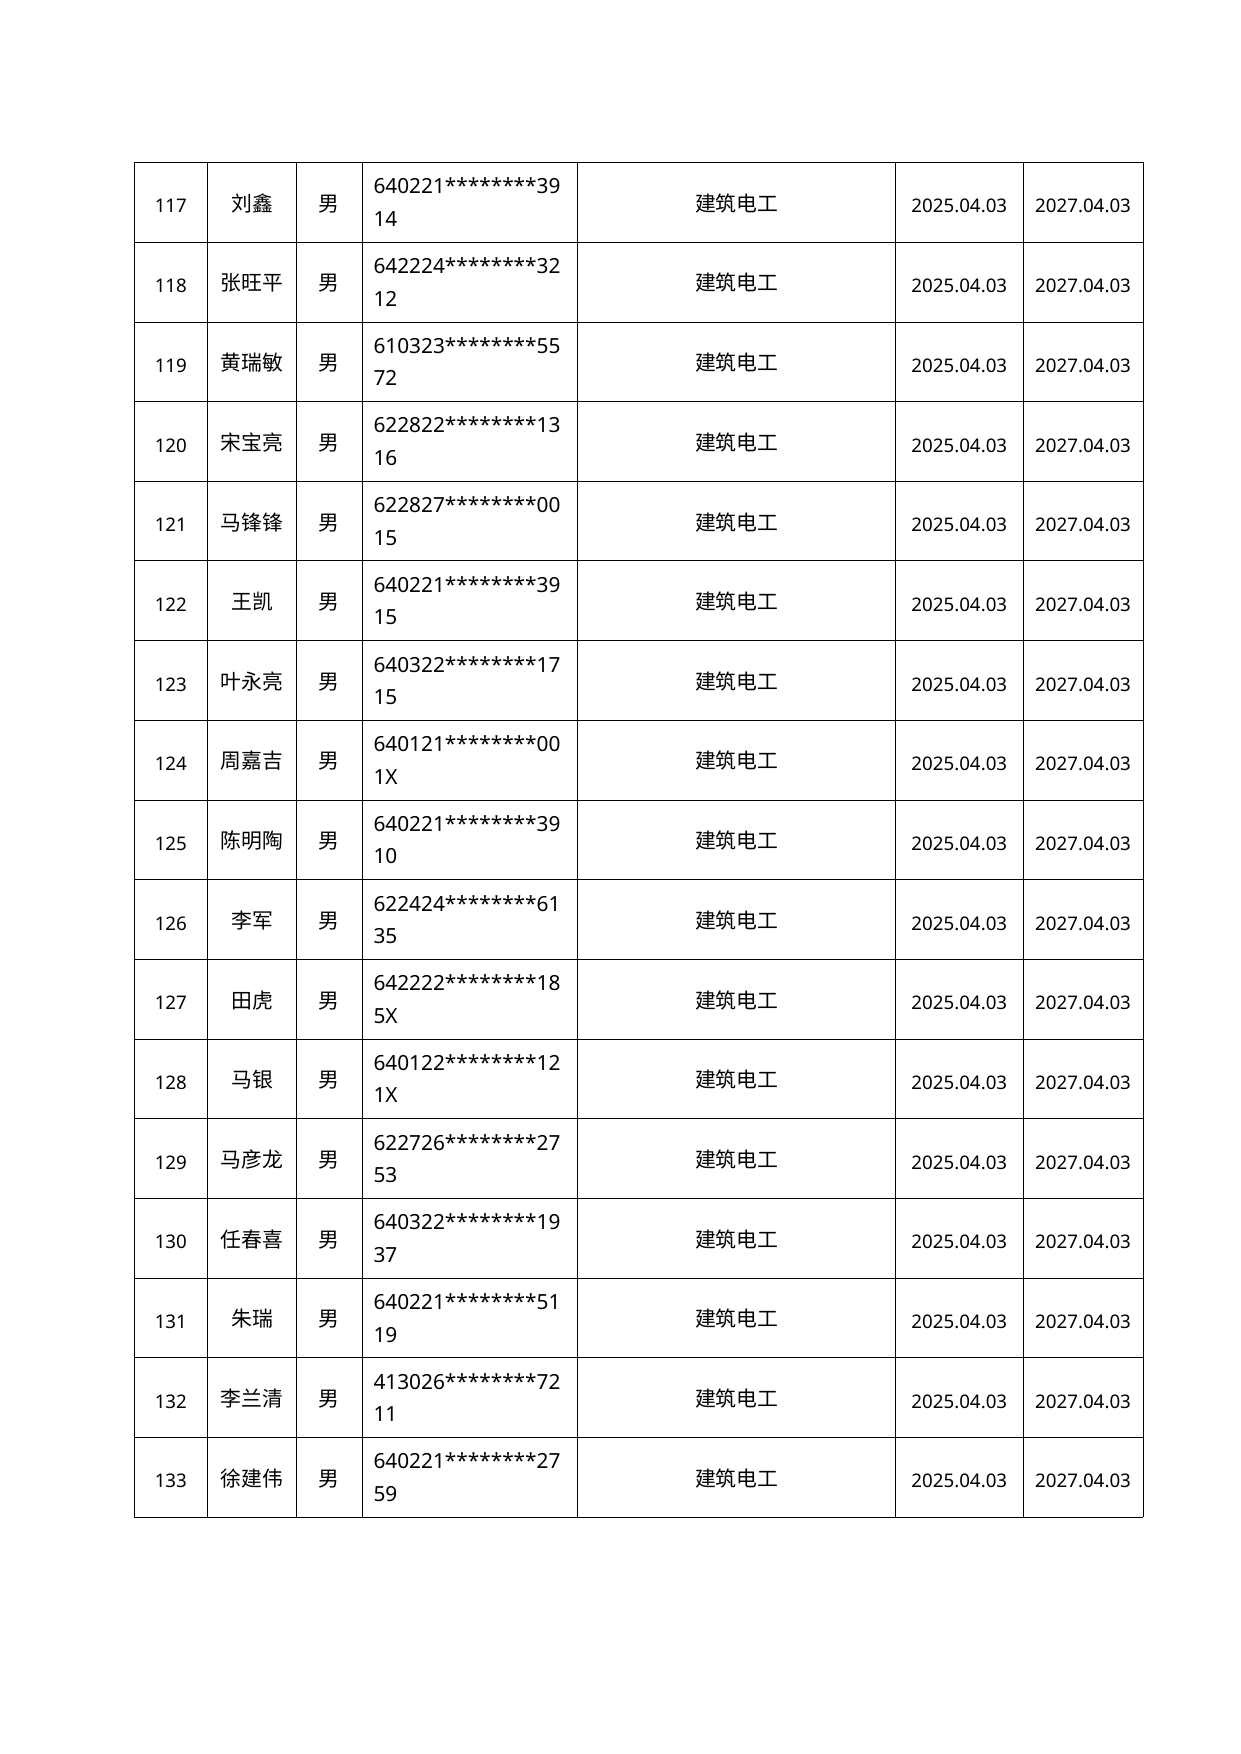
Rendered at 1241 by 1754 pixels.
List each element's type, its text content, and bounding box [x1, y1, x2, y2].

table_cell 127 [135, 960, 207, 1038]
table_cell 622822********1316 [363, 402, 577, 481]
table_cell 2025.04.03 [896, 801, 1023, 879]
table_cell 男 [297, 1279, 362, 1357]
table_cell 建筑电工 [578, 1119, 895, 1198]
table_cell 2027.04.03 [1024, 960, 1143, 1038]
table_cell 118 [135, 243, 207, 321]
table_cell 任春喜 [208, 1199, 296, 1278]
table_cell 2025.04.03 [896, 1199, 1023, 1278]
table_cell 建筑电工 [578, 163, 895, 242]
table_cell 2027.04.03 [1024, 323, 1143, 401]
table_cell 129 [135, 1119, 207, 1198]
table_cell 男 [297, 1040, 362, 1118]
table_cell 2025.04.03 [896, 561, 1023, 640]
table_cell 120 [135, 402, 207, 481]
table_cell 建筑电工 [578, 482, 895, 560]
table_cell 2025.04.03 [896, 641, 1023, 720]
table_cell 2025.04.03 [896, 880, 1023, 959]
table_cell 男 [297, 1199, 362, 1278]
table_cell 2027.04.03 [1024, 402, 1143, 481]
table_cell 622726********2753 [363, 1119, 577, 1198]
table_cell 2027.04.03 [1024, 1119, 1143, 1198]
table_cell 男 [297, 641, 362, 720]
table_cell 413026********7211 [363, 1358, 577, 1437]
table_cell 男 [297, 721, 362, 799]
table_cell 642222********185X [363, 960, 577, 1038]
table_cell 建筑电工 [578, 1438, 895, 1517]
table_cell 建筑电工 [578, 721, 895, 799]
table_cell 黄瑞敏 [208, 323, 296, 401]
table_cell 张旺平 [208, 243, 296, 321]
table_cell 马彦龙 [208, 1119, 296, 1198]
table_cell 2027.04.03 [1024, 641, 1143, 720]
table_cell 133 [135, 1438, 207, 1517]
table_cell 建筑电工 [578, 1358, 895, 1437]
table_cell 131 [135, 1279, 207, 1357]
table_cell 126 [135, 880, 207, 959]
table_cell 622827********0015 [363, 482, 577, 560]
table_cell 男 [297, 1358, 362, 1437]
table_cell 2027.04.03 [1024, 721, 1143, 799]
table_cell 建筑电工 [578, 402, 895, 481]
table_cell 2025.04.03 [896, 721, 1023, 799]
table_cell 2027.04.03 [1024, 1199, 1143, 1278]
table_cell 2027.04.03 [1024, 1438, 1143, 1517]
table_cell 田虎 [208, 960, 296, 1038]
table_cell 132 [135, 1358, 207, 1437]
table_cell 建筑电工 [578, 323, 895, 401]
table_cell 640221********3915 [363, 561, 577, 640]
table_cell 119 [135, 323, 207, 401]
table_cell 128 [135, 1040, 207, 1118]
table_cell 610323********5572 [363, 323, 577, 401]
table_cell 男 [297, 482, 362, 560]
table_cell 男 [297, 561, 362, 640]
table_cell 642224********3212 [363, 243, 577, 321]
table_cell 建筑电工 [578, 243, 895, 321]
table_cell 2025.04.03 [896, 1438, 1023, 1517]
table_cell 男 [297, 323, 362, 401]
table_cell 王凯 [208, 561, 296, 640]
table_cell 马锋锋 [208, 482, 296, 560]
table_cell 117 [135, 163, 207, 242]
table_cell 马银 [208, 1040, 296, 1118]
table_cell 建筑电工 [578, 801, 895, 879]
table_cell 李兰清 [208, 1358, 296, 1437]
table_cell 男 [297, 1119, 362, 1198]
table_cell 叶永亮 [208, 641, 296, 720]
table_cell 2025.04.03 [896, 1279, 1023, 1357]
table_cell 2027.04.03 [1024, 561, 1143, 640]
table_cell 2025.04.03 [896, 960, 1023, 1038]
table_cell 刘鑫 [208, 163, 296, 242]
table_cell 2027.04.03 [1024, 1358, 1143, 1437]
table_cell 徐建伟 [208, 1438, 296, 1517]
table_cell 2025.04.03 [896, 243, 1023, 321]
table_cell 640221********3910 [363, 801, 577, 879]
table_cell 男 [297, 880, 362, 959]
table_cell 2027.04.03 [1024, 1040, 1143, 1118]
table_cell 建筑电工 [578, 1040, 895, 1118]
table_cell 建筑电工 [578, 960, 895, 1038]
table_cell 2027.04.03 [1024, 801, 1143, 879]
table_cell 男 [297, 1438, 362, 1517]
table_cell 640221********5119 [363, 1279, 577, 1357]
table_cell 125 [135, 801, 207, 879]
table_cell 122 [135, 561, 207, 640]
table_cell 2027.04.03 [1024, 243, 1143, 321]
table_cell 640122********121X [363, 1040, 577, 1118]
table_cell 陈明陶 [208, 801, 296, 879]
table_cell 2025.04.03 [896, 482, 1023, 560]
table_cell 男 [297, 402, 362, 481]
table_cell 男 [297, 243, 362, 321]
table_cell 男 [297, 960, 362, 1038]
table_cell 640221********3914 [363, 163, 577, 242]
table_cell 建筑电工 [578, 561, 895, 640]
table_cell 622424********6135 [363, 880, 577, 959]
table_cell 建筑电工 [578, 1199, 895, 1278]
table_cell 2027.04.03 [1024, 163, 1143, 242]
table_cell 周嘉吉 [208, 721, 296, 799]
table_cell 建筑电工 [578, 880, 895, 959]
table_cell 640221********2759 [363, 1438, 577, 1517]
table_cell 640121********001X [363, 721, 577, 799]
table_cell 2025.04.03 [896, 323, 1023, 401]
table_cell 2027.04.03 [1024, 1279, 1143, 1357]
table_cell 130 [135, 1199, 207, 1278]
table_cell 建筑电工 [578, 1279, 895, 1357]
table_cell 2025.04.03 [896, 163, 1023, 242]
table_cell 640322********1937 [363, 1199, 577, 1278]
table_cell 朱瑞 [208, 1279, 296, 1357]
table_cell 2027.04.03 [1024, 880, 1143, 959]
table_cell 男 [297, 163, 362, 242]
table_cell 123 [135, 641, 207, 720]
table_cell 男 [297, 801, 362, 879]
table_cell 李军 [208, 880, 296, 959]
table_cell 2025.04.03 [896, 1119, 1023, 1198]
table_cell 建筑电工 [578, 641, 895, 720]
table_cell 2027.04.03 [1024, 482, 1143, 560]
table_cell 124 [135, 721, 207, 799]
table_cell 2025.04.03 [896, 402, 1023, 481]
table_cell 宋宝亮 [208, 402, 296, 481]
table_cell 2025.04.03 [896, 1358, 1023, 1437]
table_cell 121 [135, 482, 207, 560]
table_cell 640322********1715 [363, 641, 577, 720]
table_cell 2025.04.03 [896, 1040, 1023, 1118]
